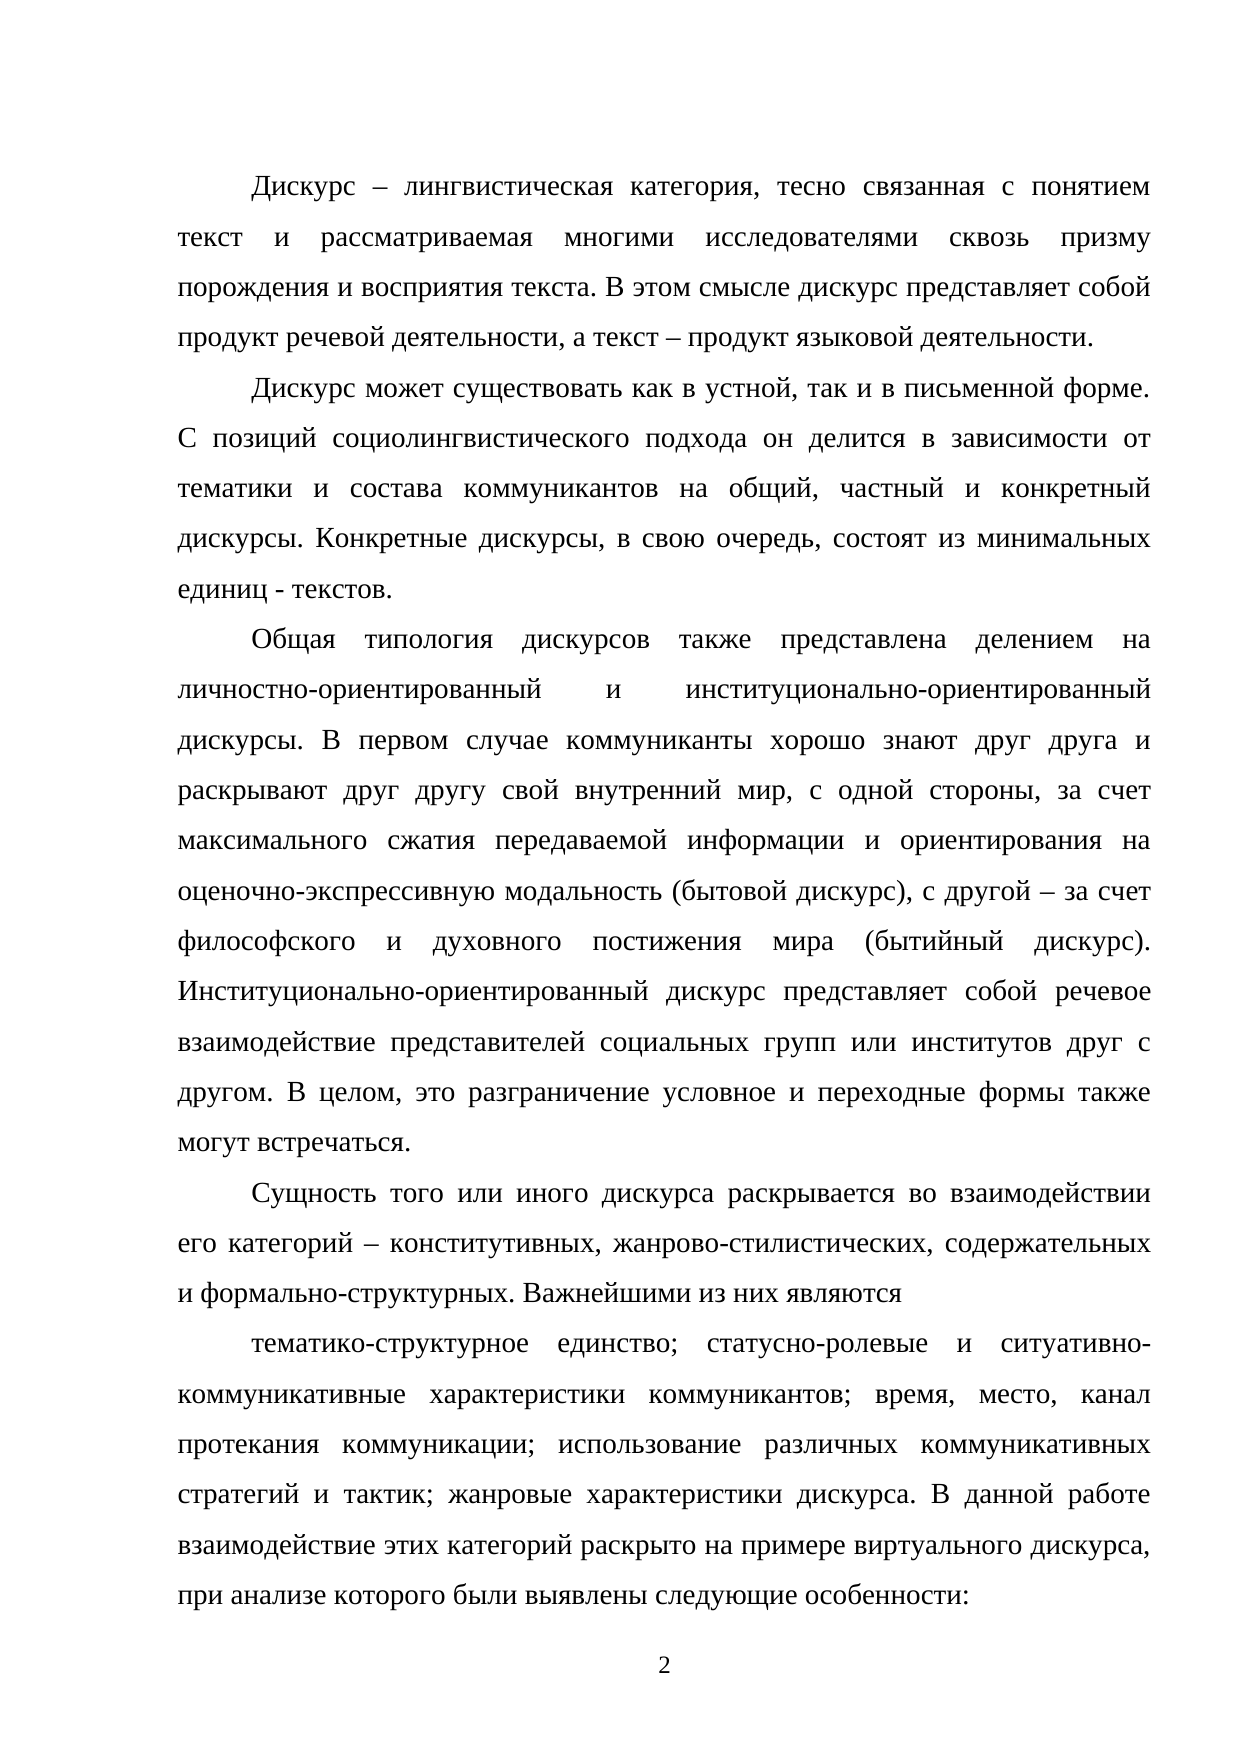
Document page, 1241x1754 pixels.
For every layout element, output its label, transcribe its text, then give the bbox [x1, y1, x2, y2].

text тематико-структурное единство; статусно-ролевые и ситуативно-коммуникативные характеристики коммуникантов; время, место, канал протекания коммуникации; использование различных коммуникативных стратегий и тактик; жанровые характеристики дискурса. В данной работе взаимодействие этих категорий раскрыто на примере виртуального дискурса, при анализе которого были выявлены следующие особенности: [177, 1326, 1152, 1611]
text Дискурс – лингвистическая категория, тесно связанная с понятием текст и рассматриваемая многими исследователями сквозь призму порождения и восприятия текста. В этом смысле дискурс представляет собой продукт речевой деятельности, а текст – продукт языковой деятельности. [177, 168, 1152, 353]
text Дискурс может существовать как в устной, так и в письменной форме. С позиций социолингвистического подхода он делится в зависимости от тематики и состава коммуникантов на общий, частный и конкретный дискурсы. Конкретные дискурсы, в свою очередь, состоят из минимальных единиц - текстов. [177, 370, 1152, 604]
text Сущность того или иного дискурса раскрывается во взаимодействии его категорий – конститутивных, жанрово-стилистических, содержательных и формально-структурных. Важнейшими из них являются [177, 1175, 1152, 1309]
text Общая типология дискурсов также представлена делением на личностно-ориентированный и институционально-ориентированный дискурсы. В первом случае коммуниканты хорошо знают друг друга и раскрывают друг другу свой внутренний мир, с одной стороны, за счет максимального сжатия передаваемой информации и ориентирования на оценочно-экспрессивную модальность (бытовой дискурс), с другой – за счет философского и духовного постижения мира (бытийный дискурс). Институционально-ориентированный дискурс представляет собой речевое взаимодействие представителей социальных групп или институтов друг с другом. В целом, это разграничение условное и переходные формы также могут встречаться. [177, 621, 1152, 1158]
